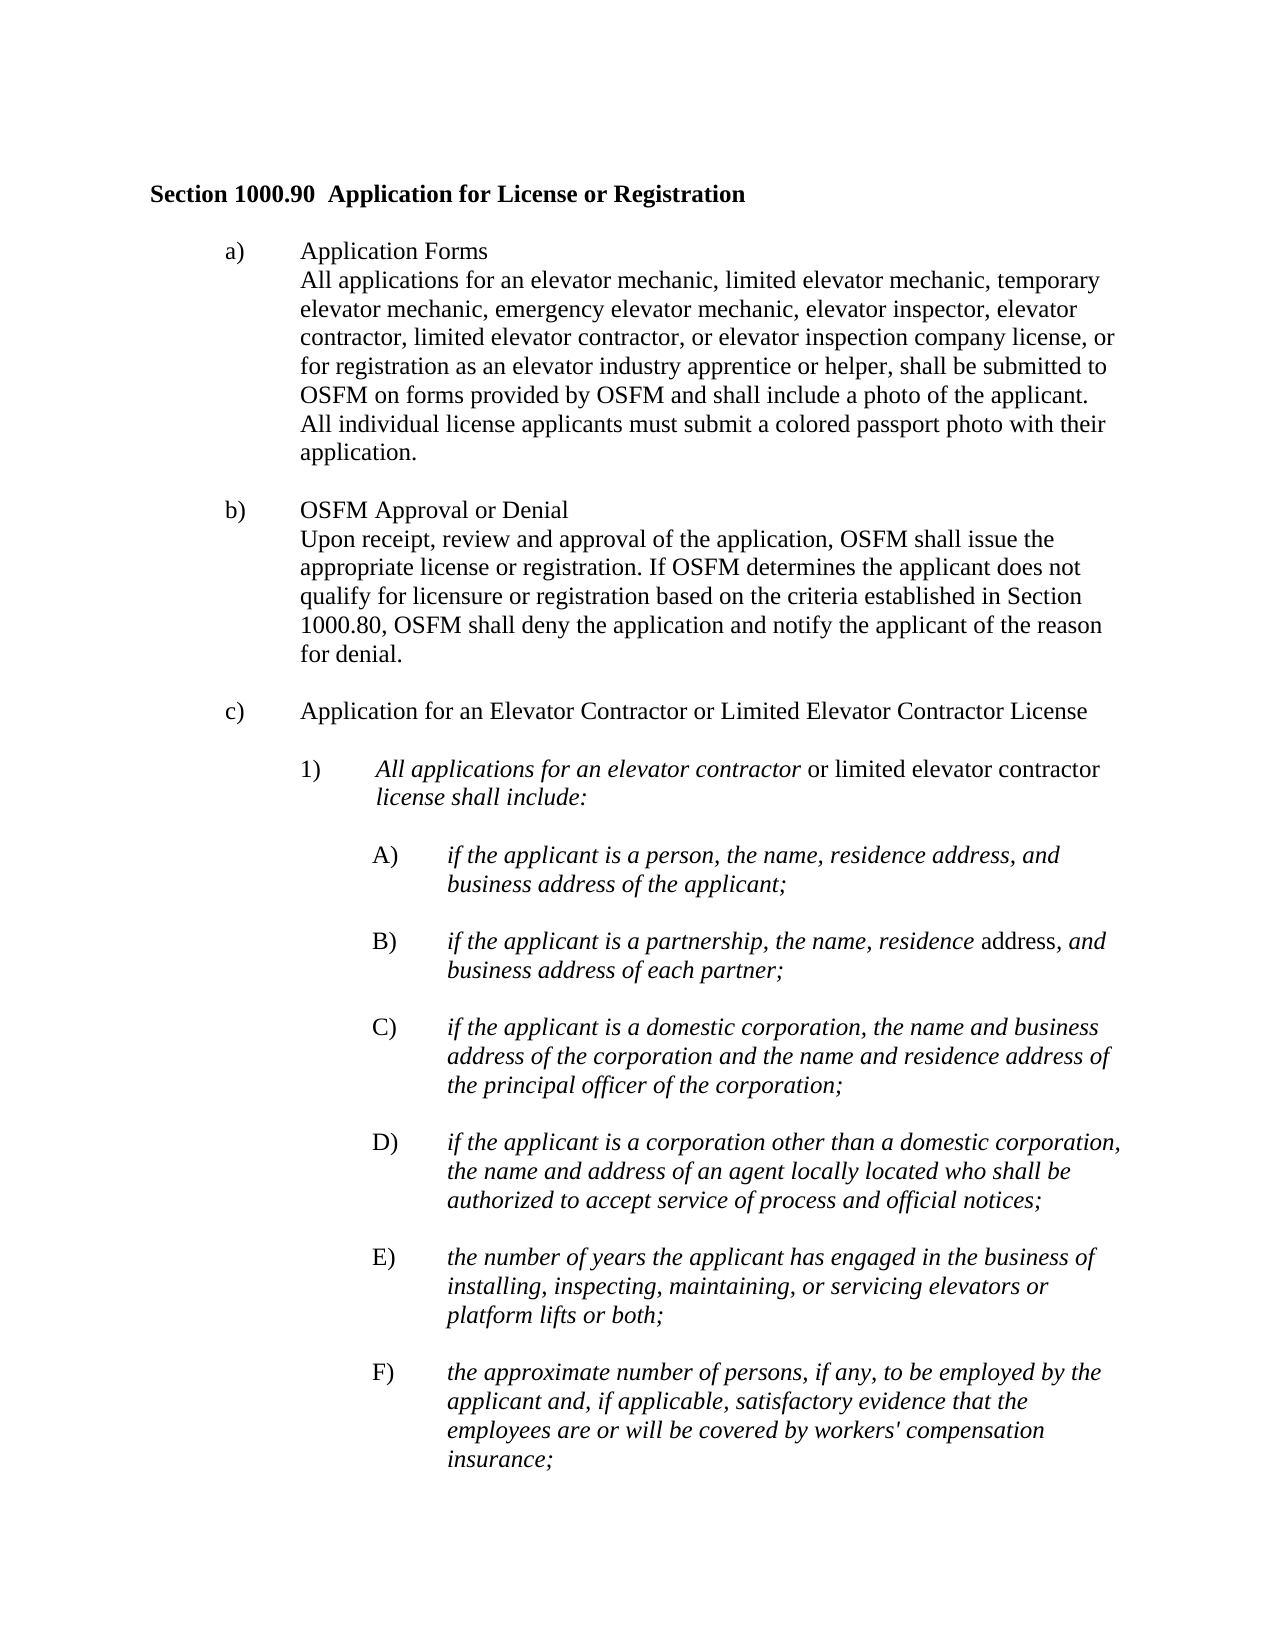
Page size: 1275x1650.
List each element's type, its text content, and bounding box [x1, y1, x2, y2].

text c) Application for an Elevator Contractor or Limited Elevator Contractor License [225, 696, 1125, 725]
text A) if the applicant is a person, the name, residence address, and business address of the applicant; [372, 840, 1125, 897]
text Upon receipt, review and approval of the application, OSFM shall issue the appropriate license or registration. If OSFM determines the applicant does not qualify for licensure or registration based on the criteria established in Section 1000.80, OSFM shall deny the application and notify the applicant of the reason for denial. [300, 524, 1125, 667]
text 1) All applications for an elevator contractor or limited elevator contractor license shall include: [300, 754, 1125, 811]
text a) Application Forms [225, 236, 1125, 265]
text Section 1000.90 Application for License or Registration [150, 179, 1125, 207]
text All applications for an elevator mechanic, limited elevator mechanic, temporary elevator mechanic, emergency elevator mechanic, elevator inspector, elevator contractor, limited elevator contractor, or elevator inspection company license, or for registration as an elevator industry apprentice or helper, shall be submitted to OSFM on forms provided by OSFM and shall include a photo of the applicant. All individual license applicants must submit a colored passport photo with their application. [300, 265, 1125, 466]
text D) if the applicant is a corporation other than a domestic corporation, the name and address of an agent locally located who shall be authorized to accept service of process and official notices; [372, 1127, 1125, 1214]
text E) the number of years the applicant has engaged in the business of installing, inspecting, maintaining, or servicing elevators or platform lifts or both; [372, 1242, 1125, 1329]
text F) the approximate number of persons, if any, to be employed by the applicant and, if applicable, satisfactory evidence that the employees are or will be covered by workers' compensation insurance; [372, 1357, 1125, 1472]
text C) if the applicant is a domestic corporation, the name and business address of the corporation and the name and residence address of the principal officer of the corporation; [372, 1012, 1125, 1099]
text B) if the applicant is a partnership, the name, residence address, and business address of each partner; [372, 926, 1125, 984]
text b) OSFM Approval or Denial [225, 495, 1125, 524]
